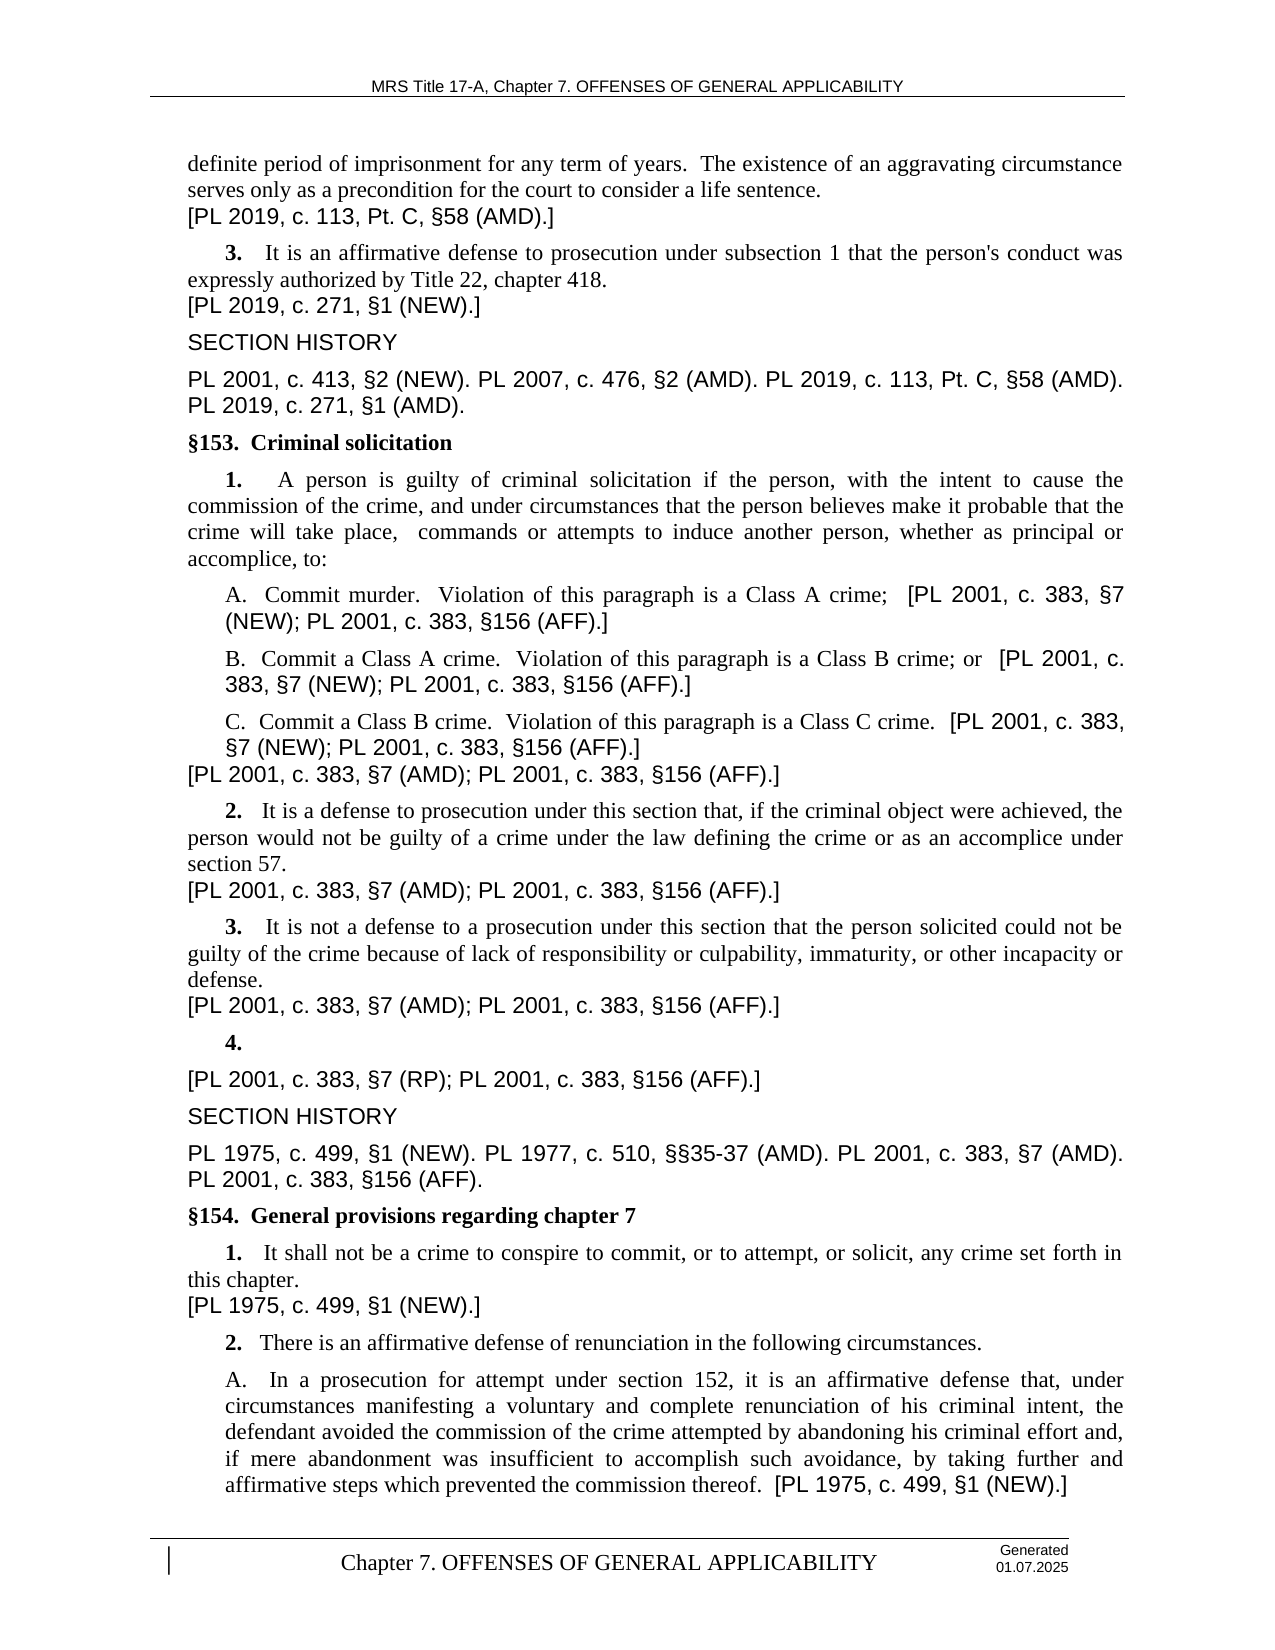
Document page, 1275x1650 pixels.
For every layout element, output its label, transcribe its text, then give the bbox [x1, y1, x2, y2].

text [PL 2001, c. 383, §7 (AMD); PL 2001, c. 383, §156 (AFF).] [187, 877, 1125, 903]
text A. Commit murder. Violation of this paragraph is a Class A crime; [PL 2001, c. 383, §7 (NEW); PL 2001, c. 383, §156 (AFF).] [225, 581, 1125, 634]
text C. Commit a Class B crime. Violation of this paragraph is a Class C crime. [PL 2001, c. 383, §7 (NEW); PL 2001, c. 383, §156 (AFF).] [225, 708, 1125, 761]
text [PL 1975, c. 499, §1 (NEW).] [187, 1292, 1125, 1318]
text SECTION HISTORY [187, 329, 1125, 355]
text [PL 2019, c. 271, §1 (NEW).] [187, 292, 1125, 318]
text PL 2001, c. 413, §2 (NEW). PL 2007, c. 476, §2 (AMD). PL 2019, c. 113, Pt. C, §58 (AMD). PL 2019, c. 271, §1 (AMD). [187, 366, 1125, 418]
text §153. Criminal solicitation [187, 429, 1125, 455]
text B. Commit a Class A crime. Violation of this paragraph is a Class B crime; or [PL 2001, c. 383, §7 (NEW); PL 2001, c. 383, §156 (AFF).] [225, 645, 1125, 697]
text 1. A person is guilty of criminal solicitation if the person, with the intent to cause the commission of the crime, and under circumstances that the person believes make it probable that the crime will take place, commands or attempts to induce another person, whether as principal or accomplice, to: [187, 466, 1125, 571]
text [PL 2001, c. 383, §7 (AMD); PL 2001, c. 383, §156 (AFF).] [187, 992, 1125, 1019]
text [PL 2019, c. 113, Pt. C, §58 (AMD).] [187, 203, 1125, 229]
text 2. It is a defense to prosecution under this section that, if the criminal object were achieved, the person would not be guilty of a crime under the law defining the crime or as an accomplice under section 57. [187, 797, 1125, 877]
text 3. It is not a defense to a prosecution under this section that the person solicited could not be guilty of the crime because of lack of responsibility or culpability, immaturity, or other incapacity or defense. [187, 913, 1125, 992]
text [PL 2001, c. 383, §7 (AMD); PL 2001, c. 383, §156 (AFF).] [187, 761, 1125, 787]
text [PL 2001, c. 383, §7 (RP); PL 2001, c. 383, §156 (AFF).] [187, 1066, 1125, 1092]
text 4. [187, 1029, 1125, 1056]
text 1. It shall not be a crime to conspire to commit, or to attempt, or solicit, any crime set forth in this chapter. [187, 1239, 1125, 1292]
text 2. There is an affirmative defense of renunciation in the following circumstances. [187, 1329, 1125, 1355]
text 3. It is an affirmative defense to prosecution under subsection 1 that the person's conduct was expressly authorized by Title 22, chapter 418. [187, 239, 1125, 292]
text A. In a prosecution for attempt under section 152, it is an affirmative defense that, under circumstances manifesting a voluntary and complete renunciation of his criminal intent, the defendant avoided the commission of the crime attempted by abandoning his criminal effort and, if mere abandonment was insufficient to accomplish such avoidance, by taking further and affirmative steps which prevented the commission thereof. [PL 1975, c. 499, §1 (NEW).] [225, 1366, 1125, 1497]
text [187, 150, 1125, 203]
text PL 1975, c. 499, §1 (NEW). PL 1977, c. 510, §§35-37 (AMD). PL 2001, c. 383, §7 (AMD). PL 2001, c. 383, §156 (AFF). [187, 1139, 1125, 1192]
text SECTION HISTORY [187, 1103, 1125, 1129]
text §154. General provisions regarding chapter 7 [187, 1203, 1125, 1229]
